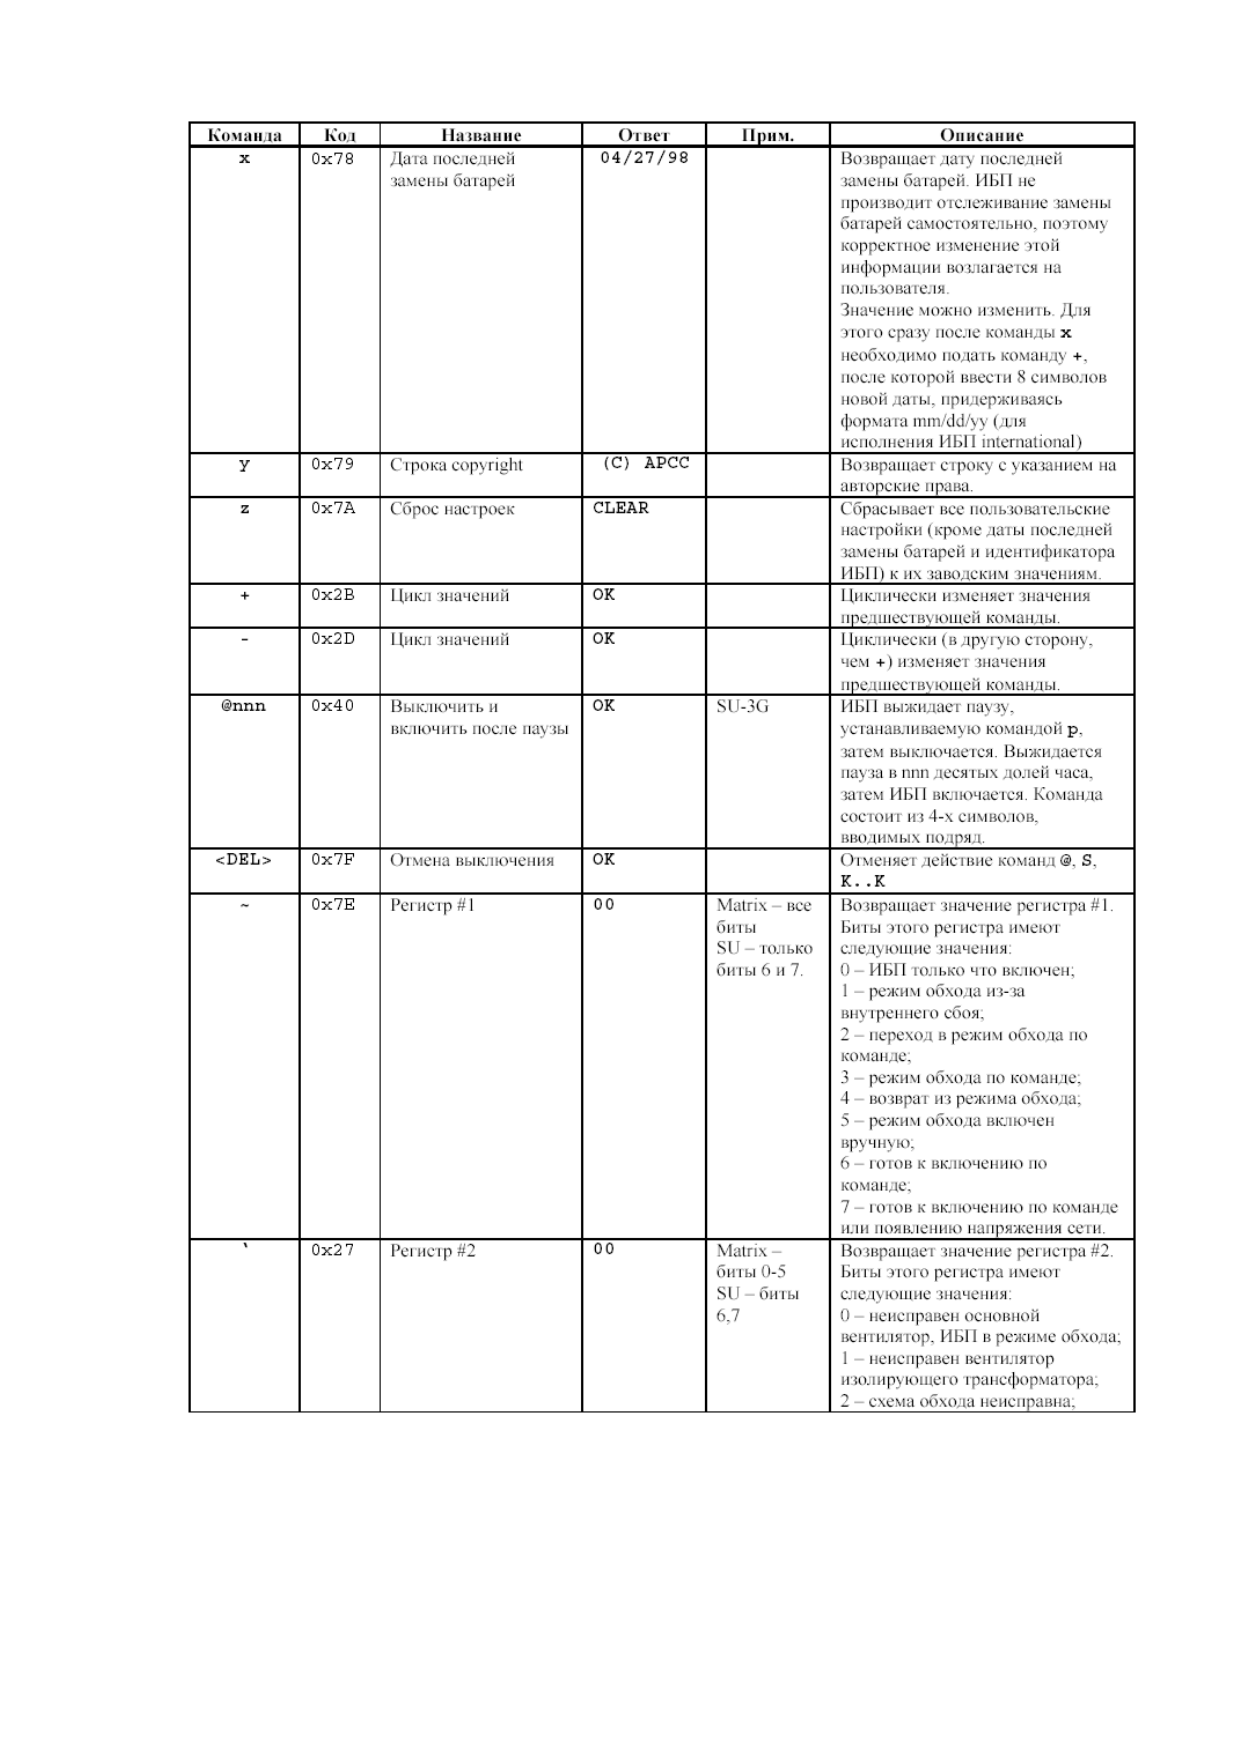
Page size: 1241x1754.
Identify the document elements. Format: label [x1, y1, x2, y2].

picture [177, 118, 1145, 1423]
